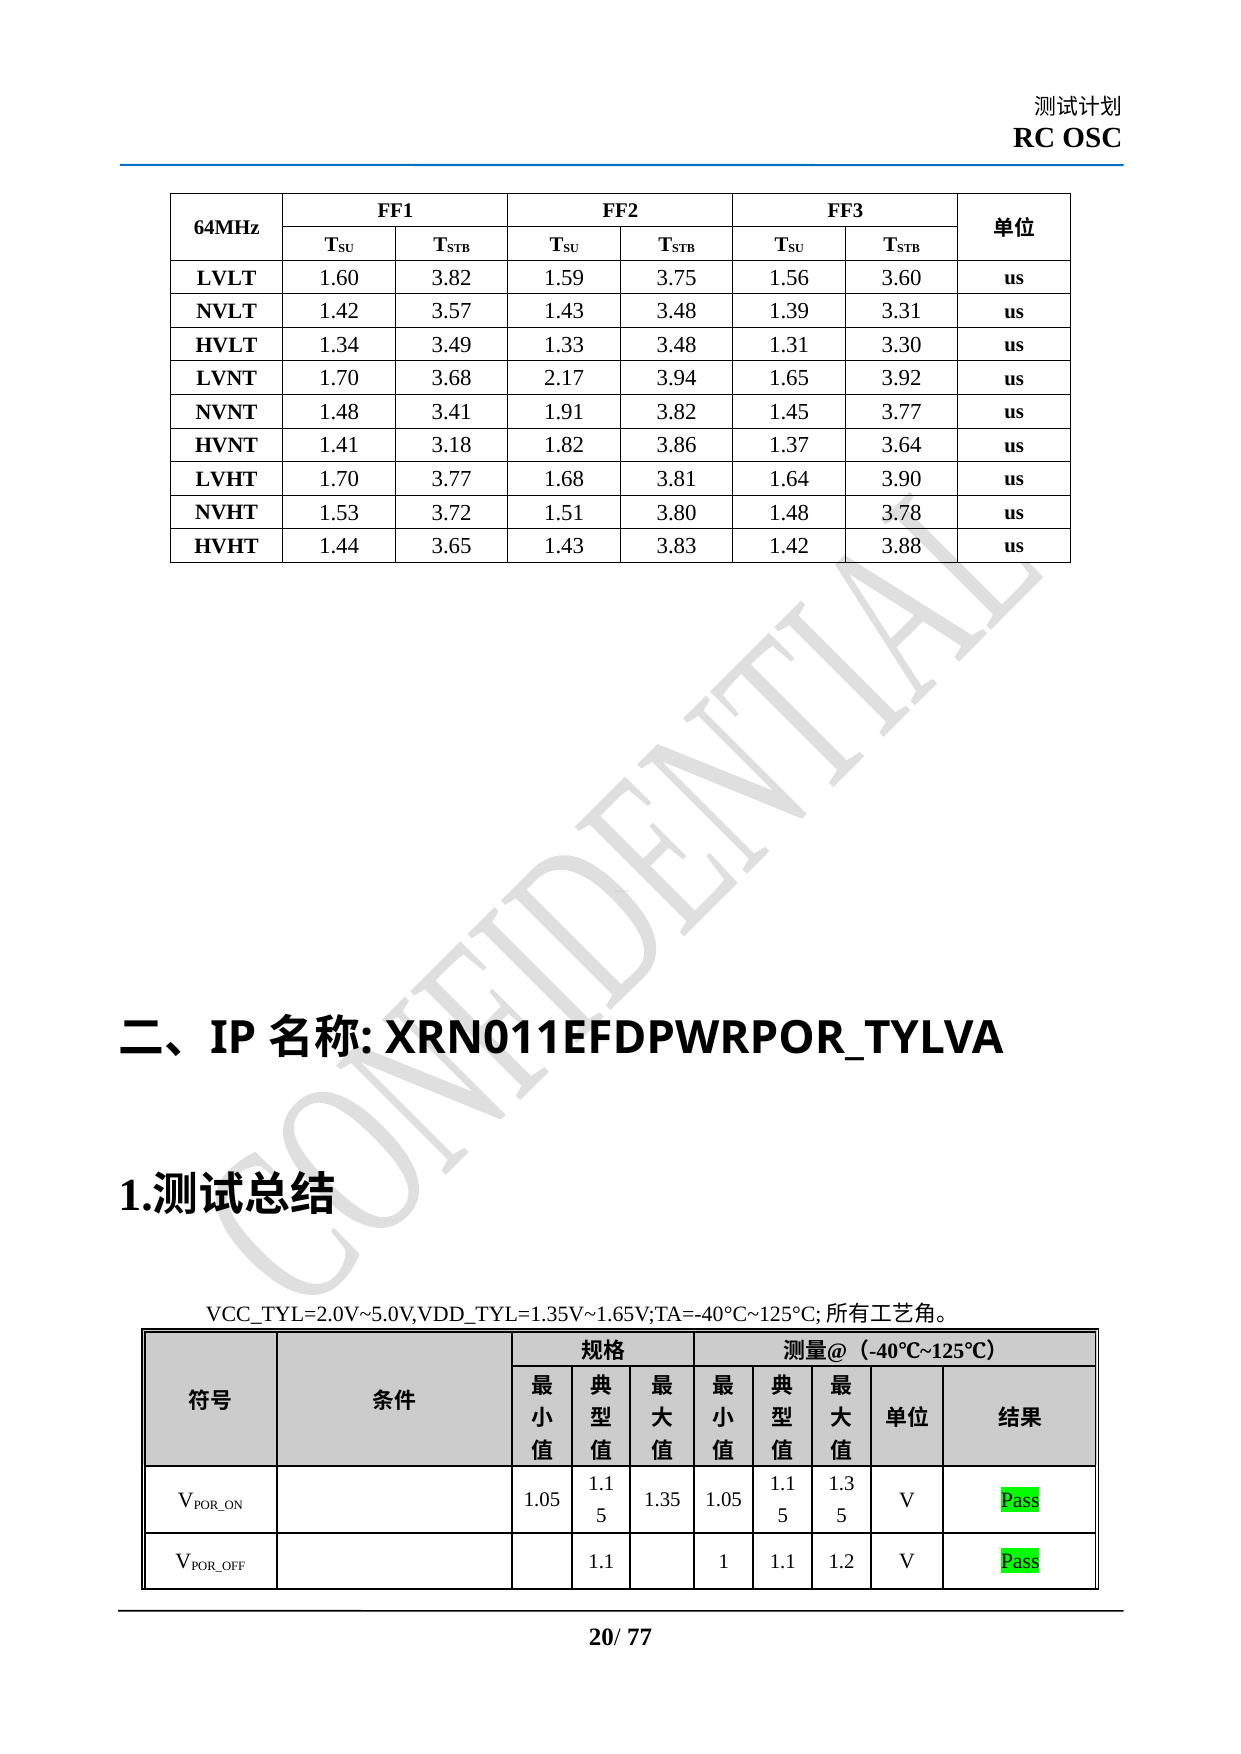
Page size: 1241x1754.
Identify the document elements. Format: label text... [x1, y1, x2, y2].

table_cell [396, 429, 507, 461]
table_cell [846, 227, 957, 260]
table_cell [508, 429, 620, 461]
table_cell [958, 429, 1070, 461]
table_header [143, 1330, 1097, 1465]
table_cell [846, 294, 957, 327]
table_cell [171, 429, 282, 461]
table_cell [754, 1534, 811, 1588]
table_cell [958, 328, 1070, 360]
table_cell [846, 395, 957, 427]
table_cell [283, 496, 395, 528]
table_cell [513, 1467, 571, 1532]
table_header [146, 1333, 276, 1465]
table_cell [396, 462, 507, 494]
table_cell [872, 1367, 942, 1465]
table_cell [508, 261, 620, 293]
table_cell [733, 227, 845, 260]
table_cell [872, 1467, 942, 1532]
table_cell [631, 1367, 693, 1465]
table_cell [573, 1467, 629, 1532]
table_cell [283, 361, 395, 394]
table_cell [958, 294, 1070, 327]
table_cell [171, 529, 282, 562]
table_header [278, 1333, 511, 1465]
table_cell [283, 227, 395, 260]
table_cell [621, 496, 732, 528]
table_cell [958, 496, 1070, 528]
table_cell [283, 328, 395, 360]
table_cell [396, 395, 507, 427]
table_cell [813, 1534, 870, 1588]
text VCC_TYL=2.0V~5.0V,VDD_TYL=1.35V~1.65V;TA=-40°C~125°C; 所有工艺角。 [118, 1295, 1122, 1328]
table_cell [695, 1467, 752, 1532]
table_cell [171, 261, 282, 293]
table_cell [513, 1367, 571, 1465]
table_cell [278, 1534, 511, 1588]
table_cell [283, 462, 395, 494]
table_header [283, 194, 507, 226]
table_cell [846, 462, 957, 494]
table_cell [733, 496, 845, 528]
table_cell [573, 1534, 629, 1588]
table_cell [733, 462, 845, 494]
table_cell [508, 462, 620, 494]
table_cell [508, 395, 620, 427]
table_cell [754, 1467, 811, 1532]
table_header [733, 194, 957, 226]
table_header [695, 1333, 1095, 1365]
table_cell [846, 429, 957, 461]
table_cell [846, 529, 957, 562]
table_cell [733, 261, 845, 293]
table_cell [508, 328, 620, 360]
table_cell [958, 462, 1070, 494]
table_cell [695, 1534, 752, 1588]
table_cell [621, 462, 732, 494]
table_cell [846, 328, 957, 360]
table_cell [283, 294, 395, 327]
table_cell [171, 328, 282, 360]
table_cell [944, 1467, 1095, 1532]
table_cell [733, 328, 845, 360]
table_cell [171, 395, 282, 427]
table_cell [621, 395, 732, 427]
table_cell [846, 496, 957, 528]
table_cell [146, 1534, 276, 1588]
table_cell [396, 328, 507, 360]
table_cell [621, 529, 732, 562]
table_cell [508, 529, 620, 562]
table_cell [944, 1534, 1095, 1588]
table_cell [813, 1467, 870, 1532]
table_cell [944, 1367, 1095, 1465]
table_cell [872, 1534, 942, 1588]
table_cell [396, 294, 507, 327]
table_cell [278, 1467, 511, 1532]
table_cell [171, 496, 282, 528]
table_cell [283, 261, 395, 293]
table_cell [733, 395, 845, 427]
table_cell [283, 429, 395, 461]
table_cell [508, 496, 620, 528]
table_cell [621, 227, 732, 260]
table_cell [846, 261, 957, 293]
text 二、IP 名称: XRN011EFDPWRPOR_TYLVA [118, 985, 1122, 1083]
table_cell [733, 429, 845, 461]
subtitle 1.测试总结 [118, 1142, 1122, 1239]
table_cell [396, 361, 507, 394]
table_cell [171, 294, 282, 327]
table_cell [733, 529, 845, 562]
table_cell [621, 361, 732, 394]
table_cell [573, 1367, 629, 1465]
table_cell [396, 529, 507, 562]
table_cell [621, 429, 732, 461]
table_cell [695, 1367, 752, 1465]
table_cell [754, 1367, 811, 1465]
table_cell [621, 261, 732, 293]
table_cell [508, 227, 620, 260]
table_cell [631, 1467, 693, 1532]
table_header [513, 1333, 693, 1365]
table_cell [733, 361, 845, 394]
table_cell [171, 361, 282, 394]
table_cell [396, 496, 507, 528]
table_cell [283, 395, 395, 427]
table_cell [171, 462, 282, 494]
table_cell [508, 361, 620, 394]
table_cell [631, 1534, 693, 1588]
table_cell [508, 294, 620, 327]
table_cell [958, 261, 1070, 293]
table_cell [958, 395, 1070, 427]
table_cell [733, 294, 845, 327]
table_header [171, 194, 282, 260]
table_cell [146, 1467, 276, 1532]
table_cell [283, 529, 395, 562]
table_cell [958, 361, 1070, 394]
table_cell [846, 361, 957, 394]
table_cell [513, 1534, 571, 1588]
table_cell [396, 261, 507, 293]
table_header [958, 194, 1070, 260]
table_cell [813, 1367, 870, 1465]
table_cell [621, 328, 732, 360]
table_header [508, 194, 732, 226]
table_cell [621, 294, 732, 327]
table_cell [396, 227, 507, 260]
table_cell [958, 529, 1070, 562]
